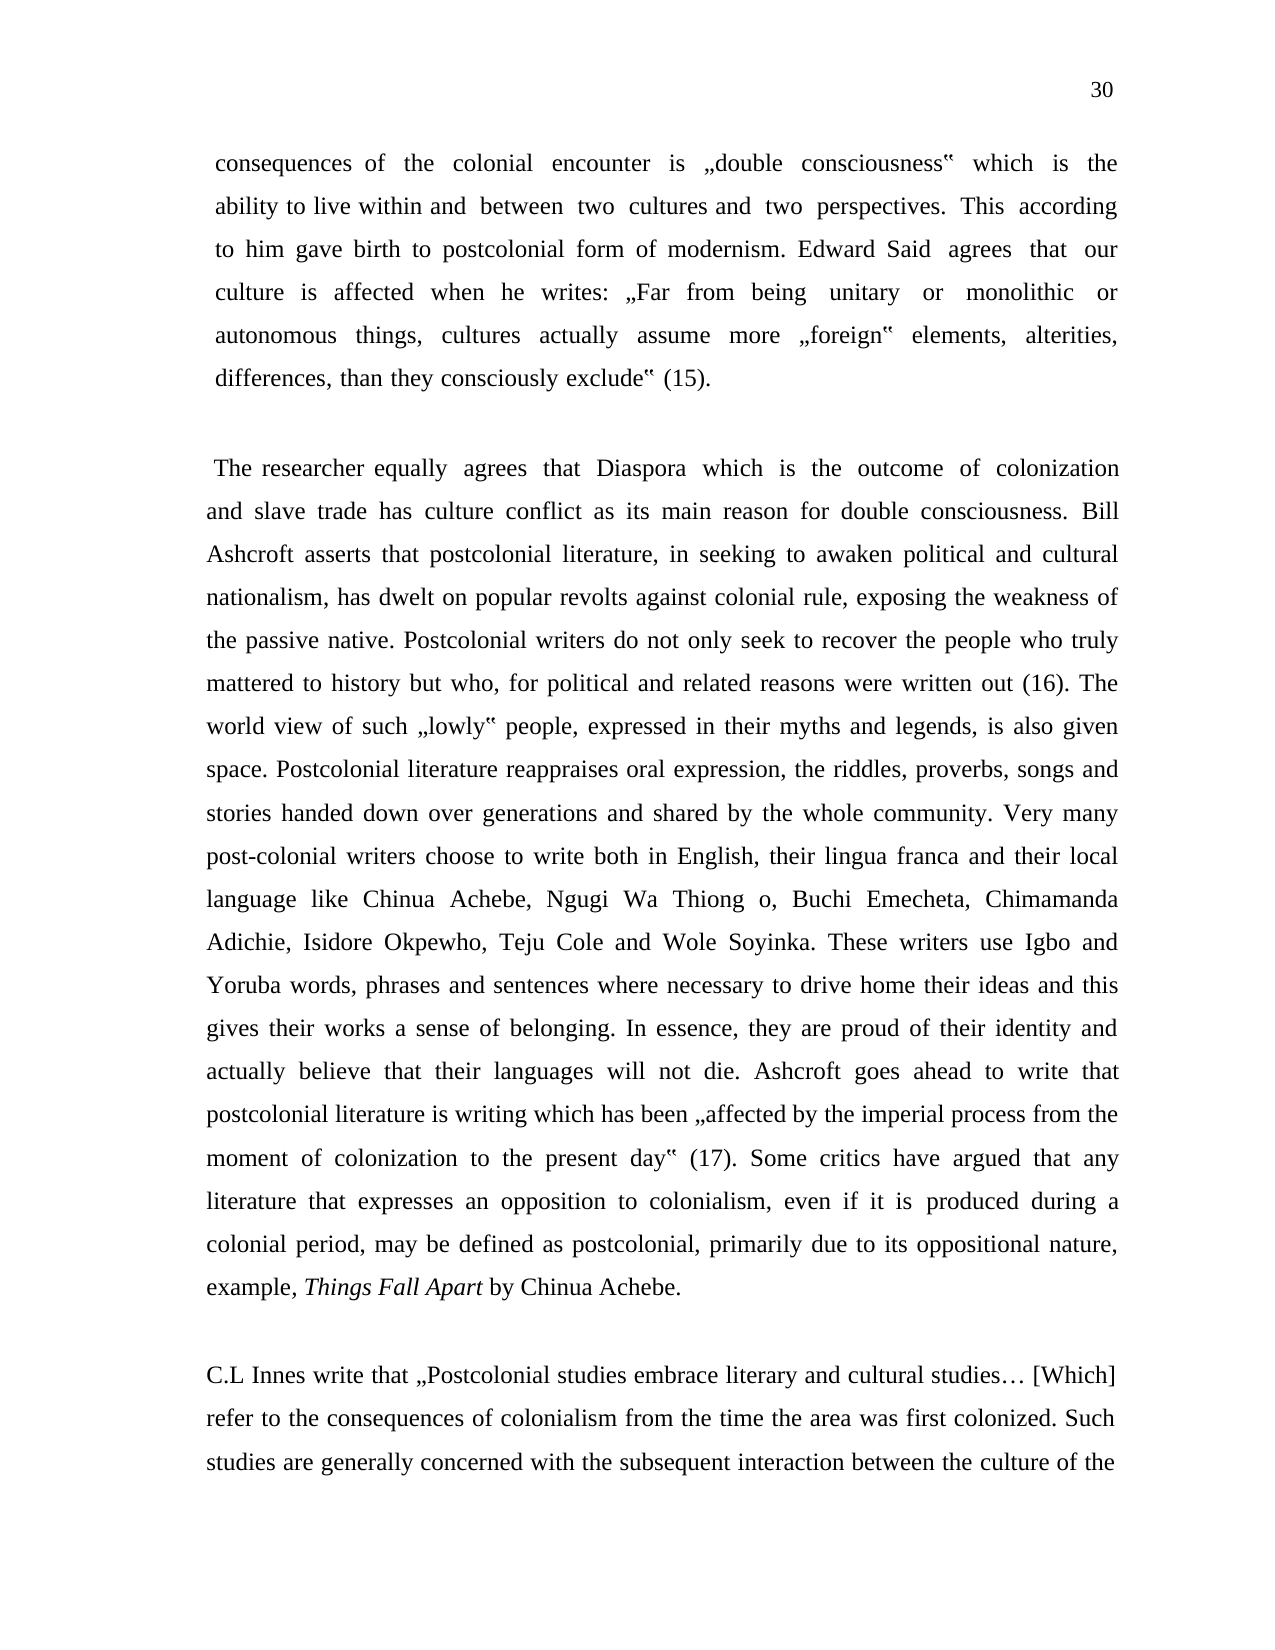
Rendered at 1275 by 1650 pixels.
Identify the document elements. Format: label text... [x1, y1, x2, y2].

text C.L Innes write that „Postcolonial studies embrace literary and cultural studies… [Which] refer to the consequences of colonialism from the time the area was first colonized. Such studies are generally concerned with the subsequent interaction between the culture of the [206, 1360, 1117, 1475]
text consequences of the colonial encounter is „double consciousness‟ which is the ability to live within and between two cultures and two perspectives. This according to him gave birth to postcolonial form of modernism. Edward Said agrees that our culture is affected when he writes: „Far from being unitary or monolithic or autonomous things, cultures actually assume more „foreign‟ elements, alterities, differences, than they consciously exclude‟ (15). [215, 148, 1118, 392]
text The researcher equally agrees that Diaspora which is the outcome of colonization and slave trade has culture conflict as its main reason for double consciousness. Bill Ashcroft asserts that postcolonial literature, in seeking to awaken political and cultural nationalism, has dwelt on popular revolts against colonial rule, exposing the weakness of the passive native. Postcolonial writers do not only seek to recover the people who truly mattered to history but who, for political and related reasons were written out (16). The world view of such „lowly‟ people, expressed in their myths and legends, is also given space. Postcolonial literature reappraises oral expression, the riddles, proverbs, songs and stories handed down over generations and shared by the whole community. Very many post-colonial writers choose to write both in English, their lingua franca and their local language like Chinua Achebe, Ngugi Wa Thiong o, Buchi Emecheta, Chimamanda Adichie, Isidore Okpewho, Teju Cole and Wole Soyinka. These writers use Igbo and Yoruba words, phrases and sentences where necessary to drive home their ideas and this gives their works a sense of belonging. In essence, they are proud of their identity and actually believe that their languages will not die. Ashcroft goes ahead to write that postcolonial literature is writing which has been „affected by the imperial process from the moment of colonization to the present day‟ (17). Some critics have argued that any literature that expresses an opposition to colonialism, even if it is produced during a colonial period, may be defined as postcolonial, primarily due to its oppositional nature, example, Things Fall Apart by Chinua Achebe. [206, 453, 1119, 1301]
